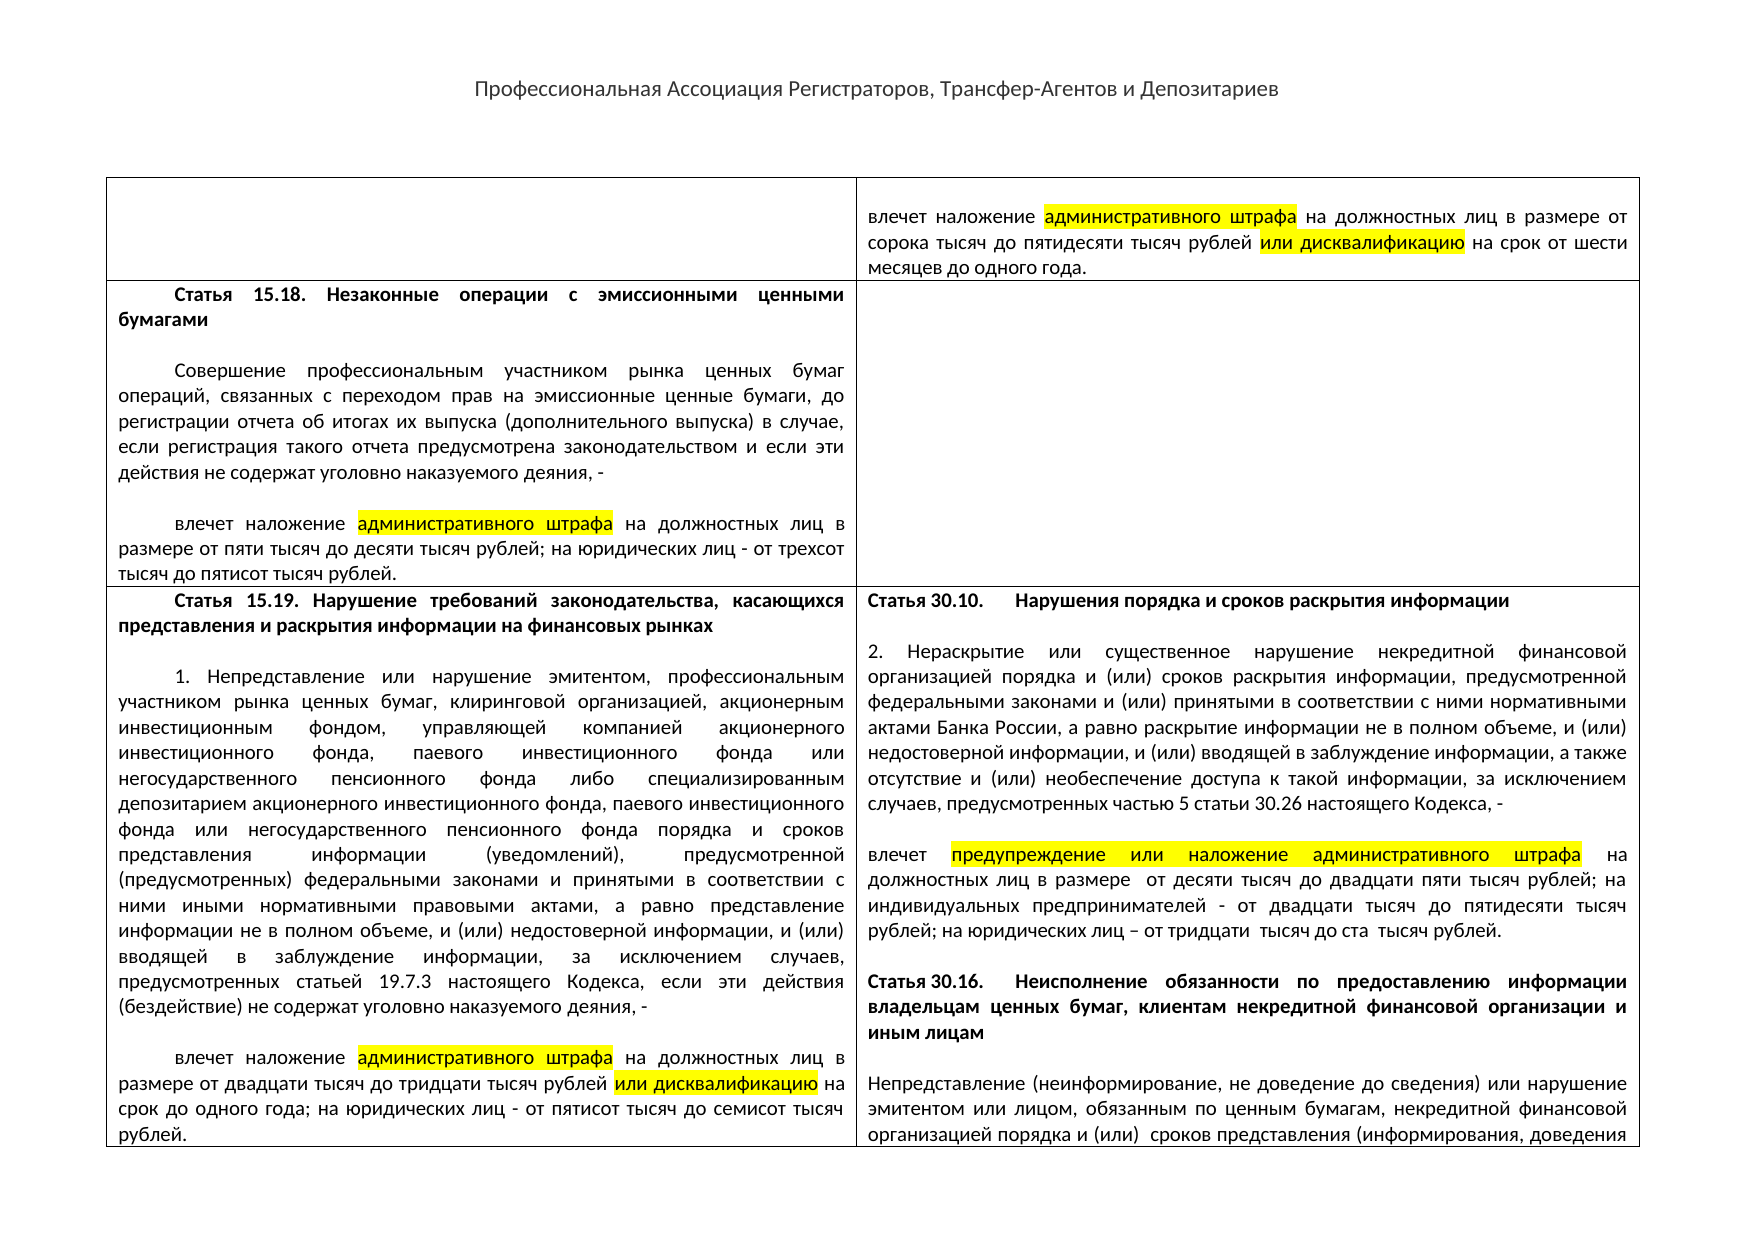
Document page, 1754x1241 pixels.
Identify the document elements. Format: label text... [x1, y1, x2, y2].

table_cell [107, 178, 856, 280]
table_cell Статья 15.18. Незаконные операции с эмиссионными ценными бумагами Совершение профессиональным участником рынка ценных бумаг операций, связанных с переходом прав на эмиссионные ценные бумаги, до регистрации отчета об итогах их выпуска (дополнительного выпуска) в случае, если регистрация такого отчета предусмотрена законодательством и если эти действия не содержат уголовно наказуемого деяния, - влечет наложение административного штрафа на должностных лиц в размере от пяти тысяч до десяти тысяч рублей; на юридических лиц - от трехсот тысяч до пятисот тысяч рублей. [107, 281, 856, 586]
table_cell [857, 281, 1639, 586]
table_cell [107, 587, 856, 1146]
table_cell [857, 587, 1639, 1146]
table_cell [857, 178, 1639, 280]
